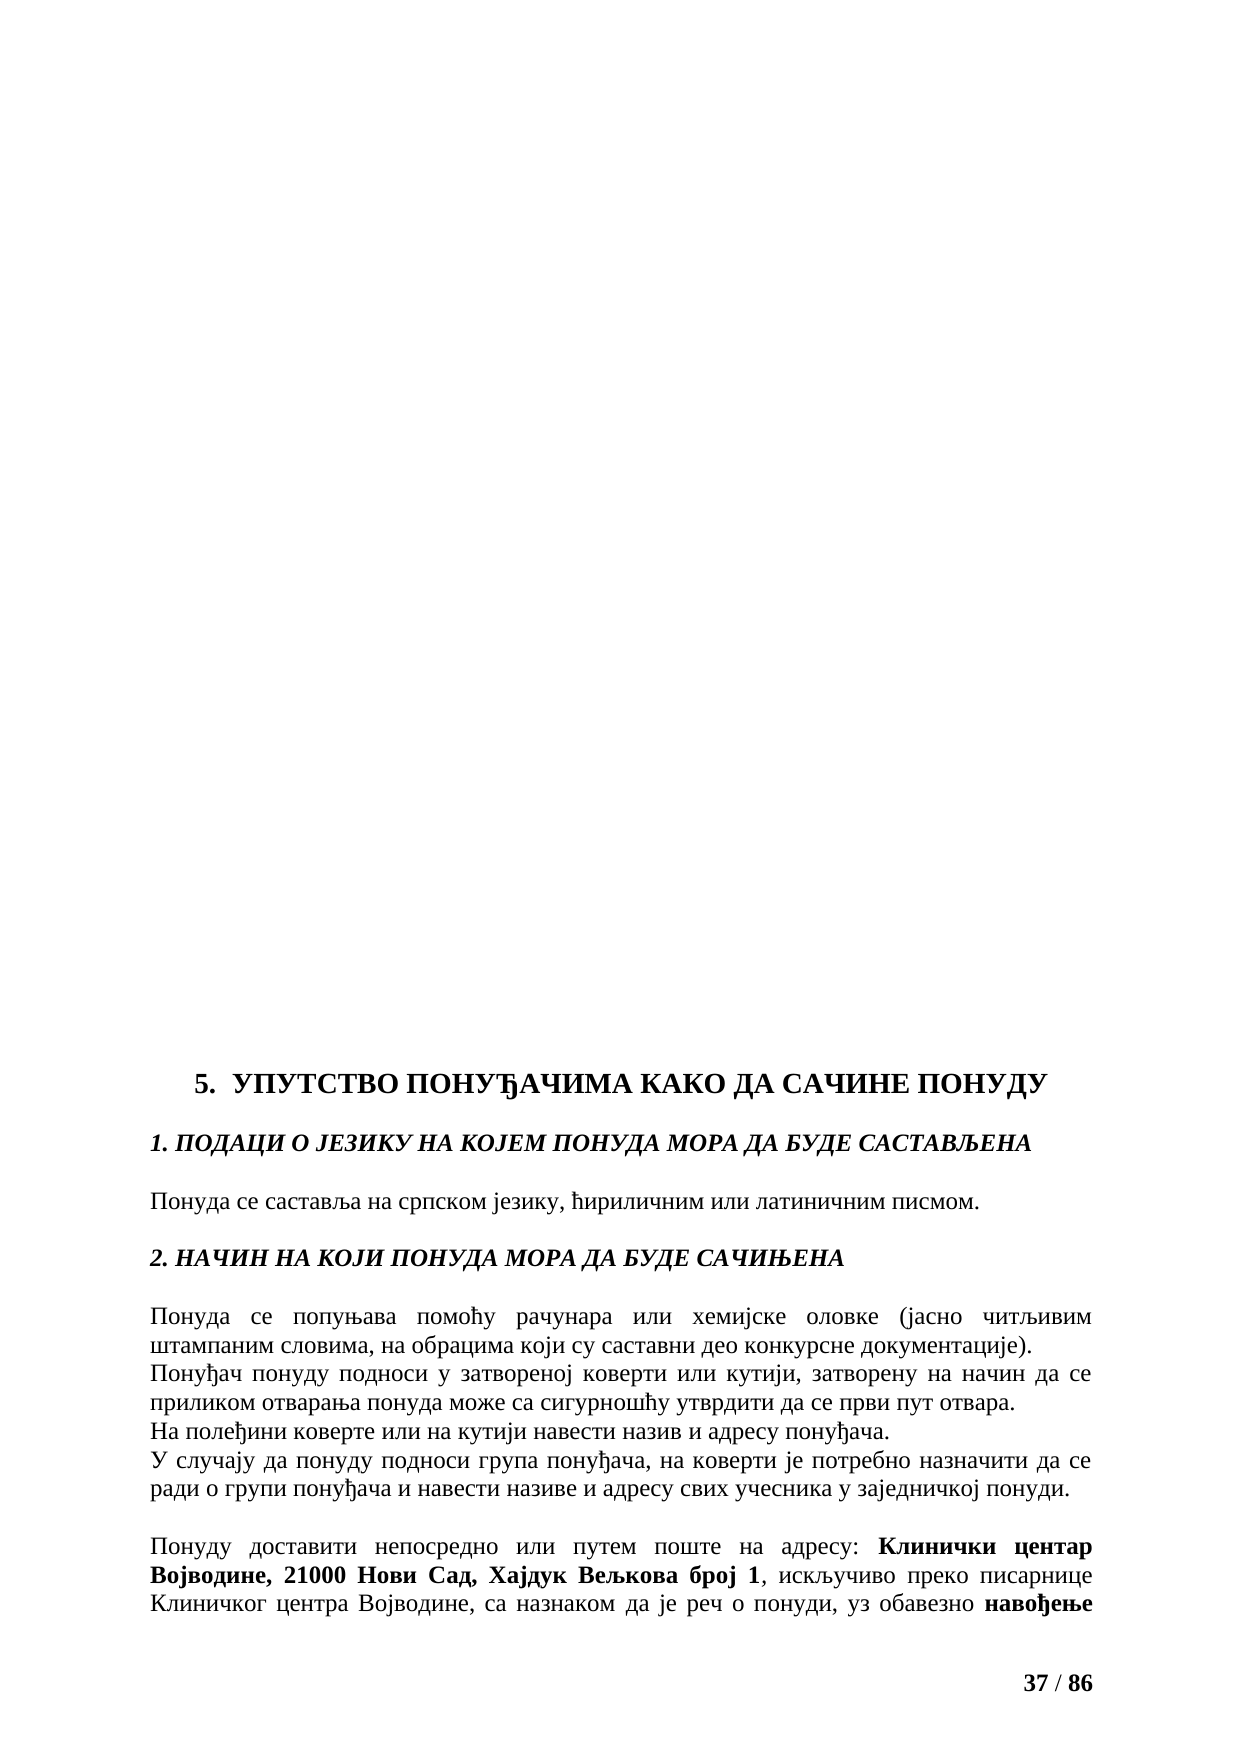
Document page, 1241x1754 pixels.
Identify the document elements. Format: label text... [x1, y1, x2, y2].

text Понуђач понуду подноси у затвореној коверти или кутији, затворену на начин да се приликом отварања понуда може са сигурношћу утврдити да се први пут отвара. [150, 1358, 1093, 1416]
subtitle УПУТСТВО ПОНУЂАЧИМА КАКО ДА САЧИНЕ ПОНУДУ [150, 1066, 1093, 1100]
text На полеђини коверте или на кутији навести назив и адресу понуђача. [150, 1416, 1093, 1445]
text Понуда се попуњава помоћу рачунара или хемијске оловке (јасно читљивим штампаним словима, на обрацима који су саставни део конкурсне документације). [150, 1301, 1093, 1358]
text Понуда се саставља на српском језику, ћириличним или латиничним писмом. [150, 1186, 1093, 1215]
text У случају да понуду подноси група понуђача, на коверти је потребно назначити да се ради о групи понуђача и навести називе и адресу свих учесника у заједничкој понуди. [150, 1445, 1093, 1502]
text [150, 1531, 1093, 1617]
text 2. НАЧИН НА КОЈИ ПОНУДА МОРА ДА БУДЕ САЧИЊЕНА [150, 1243, 1093, 1272]
text 1. ПОДАЦИ О ЈЕЗИКУ НА КОЈЕМ ПОНУДА МОРА ДА БУДЕ САСТАВЉЕНА [150, 1128, 1093, 1157]
